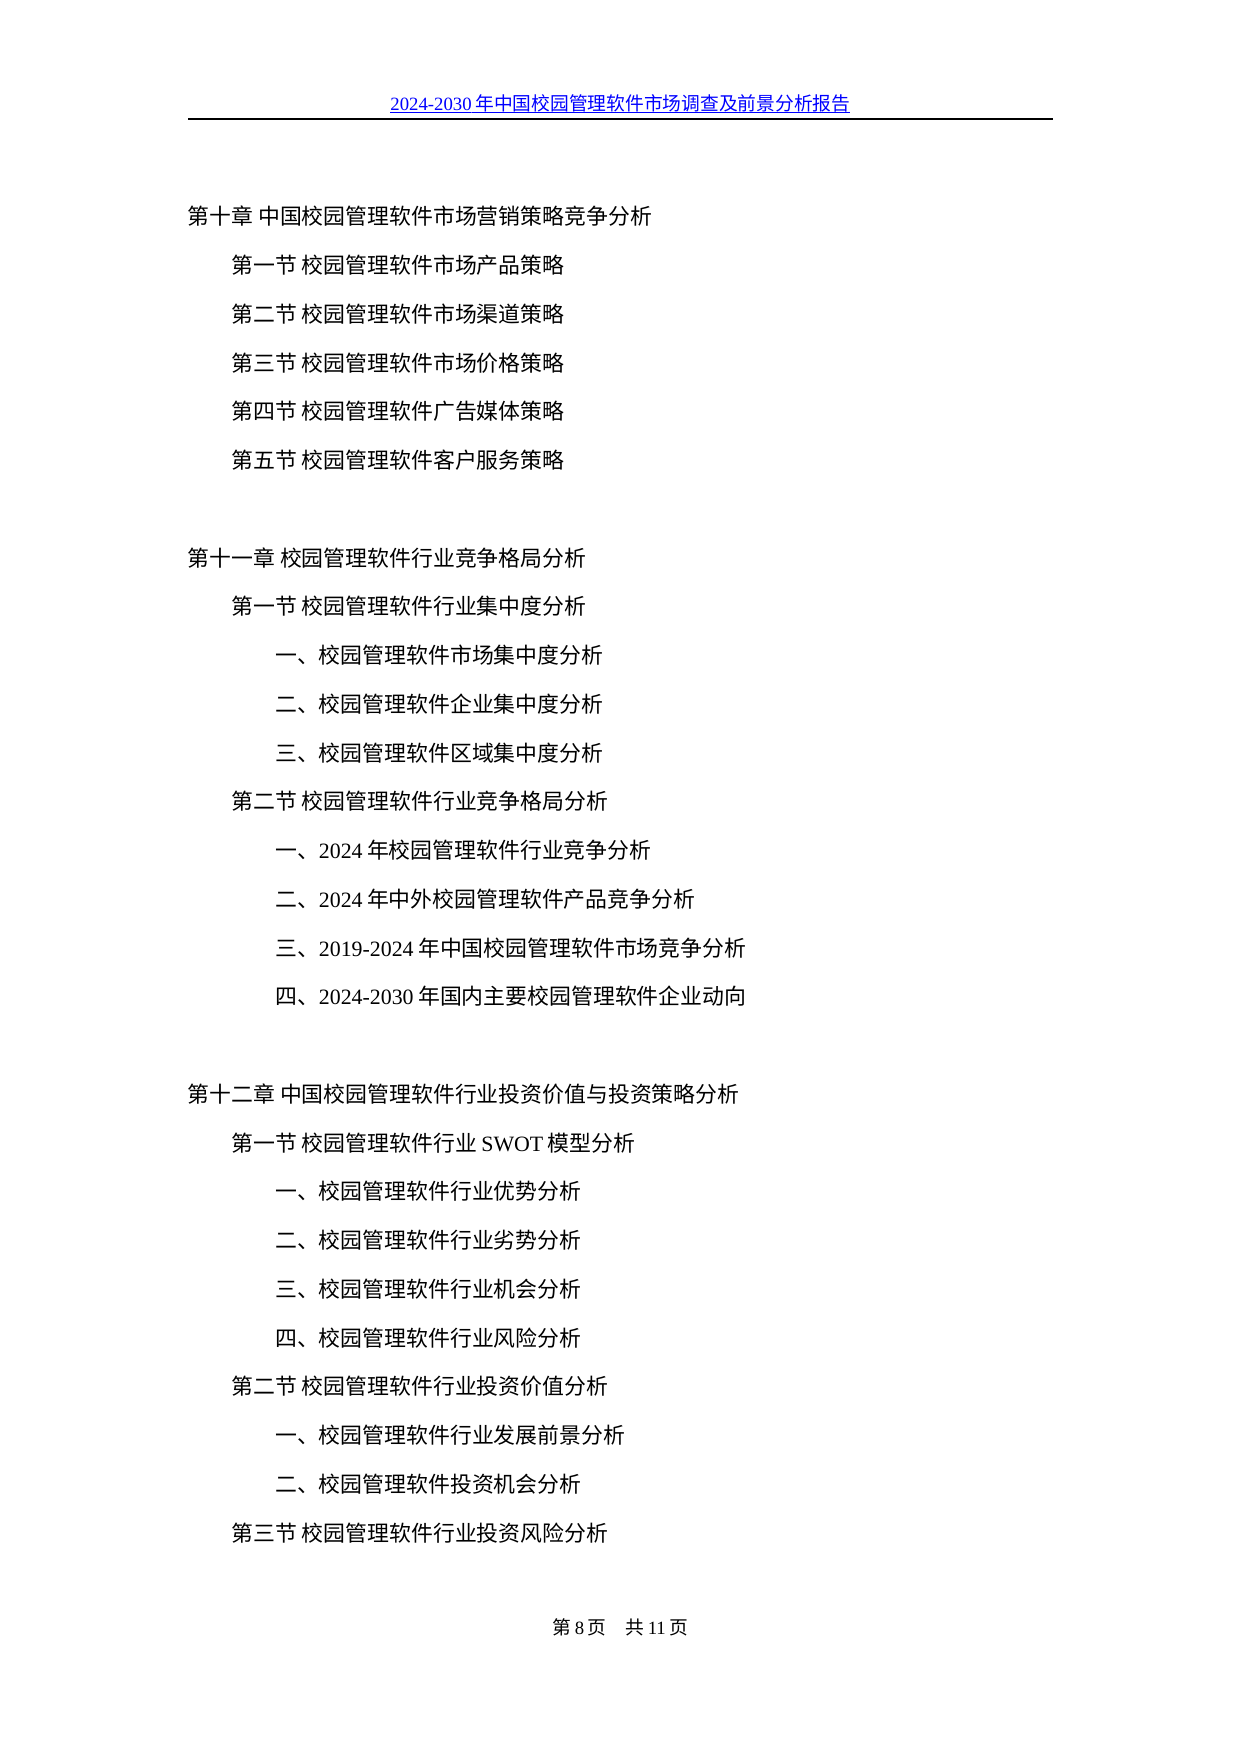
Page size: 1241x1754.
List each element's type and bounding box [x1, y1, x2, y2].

text [187, 150, 1053, 1548]
